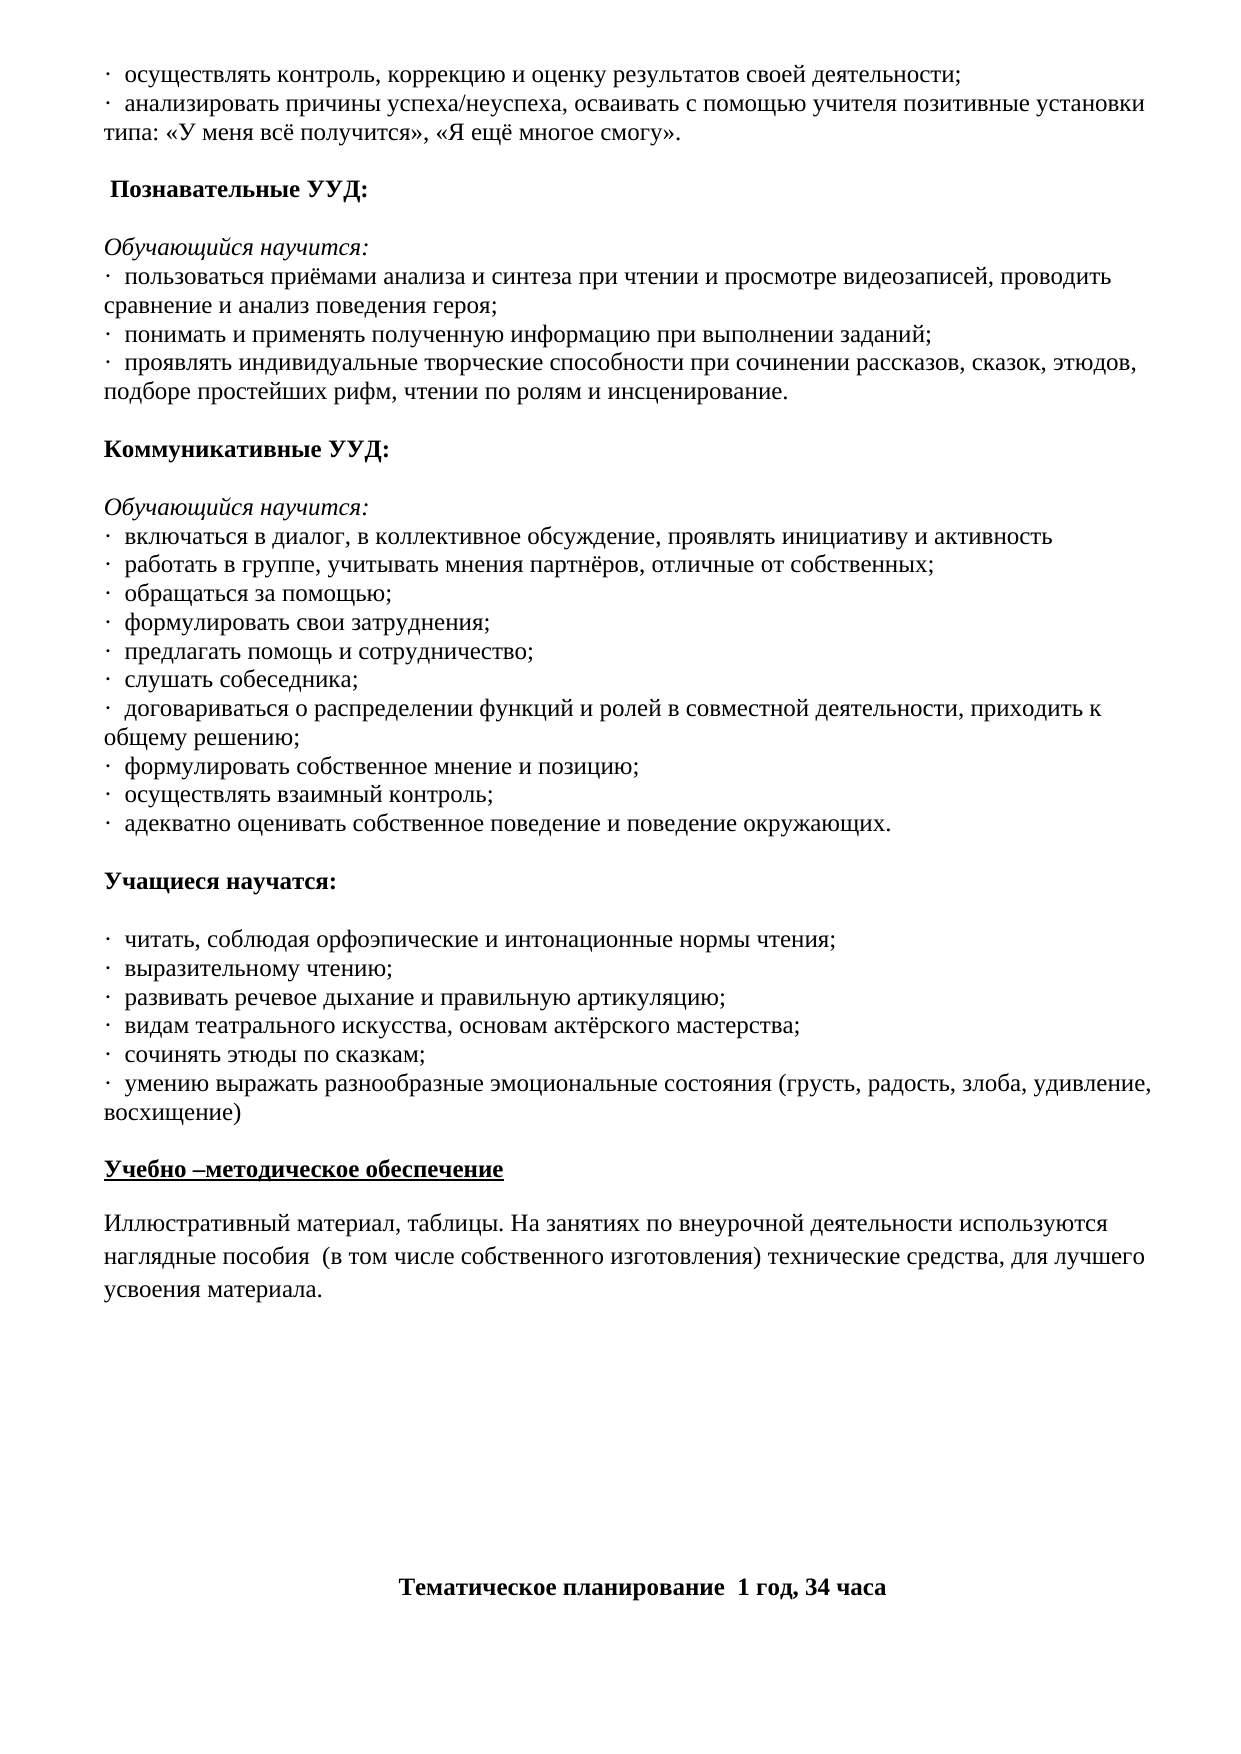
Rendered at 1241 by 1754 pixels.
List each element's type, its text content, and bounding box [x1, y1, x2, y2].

text · адекватно оценивать собственное поведение и поведение окружающих. [103, 808, 1181, 837]
text · умению выражать разнообразные эмоциональные состояния (грусть, радость, злоба, удивление, восхищение) [103, 1068, 1181, 1125]
text · выразительному чтению; [103, 953, 1181, 982]
text · включаться в диалог, в коллективное обсуждение, проявлять инициативу и активность [103, 521, 1181, 549]
text · анализировать причины успеха/неуспеха, осваивать с помощью учителя позитивные установки типа: «У меня всё получится», «Я ещё многое смогу». [103, 88, 1181, 145]
text · видам театрального искусства, основам актёрского мастерства; [103, 1010, 1181, 1039]
text Тематическое планирование 1 год, 34 часа [103, 1572, 1181, 1601]
text Познавательные УУД: [103, 174, 1181, 203]
text · пользоваться приёмами анализа и синтеза при чтении и просмотре видеозаписей, проводить сравнение и анализ поведения героя; [103, 261, 1181, 319]
text · понимать и применять полученную информацию при выполнении заданий; [103, 319, 1181, 347]
text Коммуникативные УУД: [103, 434, 1181, 463]
text · сочинять этюды по сказкам; [103, 1039, 1181, 1068]
text · проявлять индивидуальные творческие способности при сочинении рассказов, сказок, этюдов, подборе простейших рифм, чтении по ролям и инсценирование. [103, 347, 1181, 405]
text · осуществлять взаимный контроль; [103, 779, 1181, 808]
text · обращаться за помощью; [103, 578, 1181, 607]
text · читать, соблюдая орфоэпические и интонационные нормы чтения; [103, 924, 1181, 953]
text Учащиеся научатся: [103, 866, 1181, 895]
text · осуществлять контроль, коррекцию и оценку результатов своей деятельности; [103, 59, 1181, 88]
text · развивать речевое дыхание и правильную артикуляцию; [103, 982, 1181, 1010]
text · работать в группе, учитывать мнения партнёров, отличные от собственных; [103, 549, 1181, 578]
text Обучающийся научится: [103, 232, 1181, 261]
text · формулировать собственное мнение и позицию; [103, 751, 1181, 779]
text · предлагать помощь и сотрудничество; [103, 636, 1181, 664]
text Иллюстративный материал, таблицы. На занятиях по внеурочной деятельности используются наглядные пособия (в том числе собственного изготовления) технические средства, для лучшего усвоения материала. [103, 1208, 1181, 1303]
text · слушать собеседника; [103, 664, 1181, 693]
text · договариваться о распределении функций и ролей в совместной деятельности, приходить к общему решению; [103, 693, 1181, 751]
text Учебно –методическое обеспечение [103, 1154, 1181, 1183]
text Обучающийся научится: [103, 492, 1181, 521]
text · формулировать свои затруднения; [103, 607, 1181, 636]
